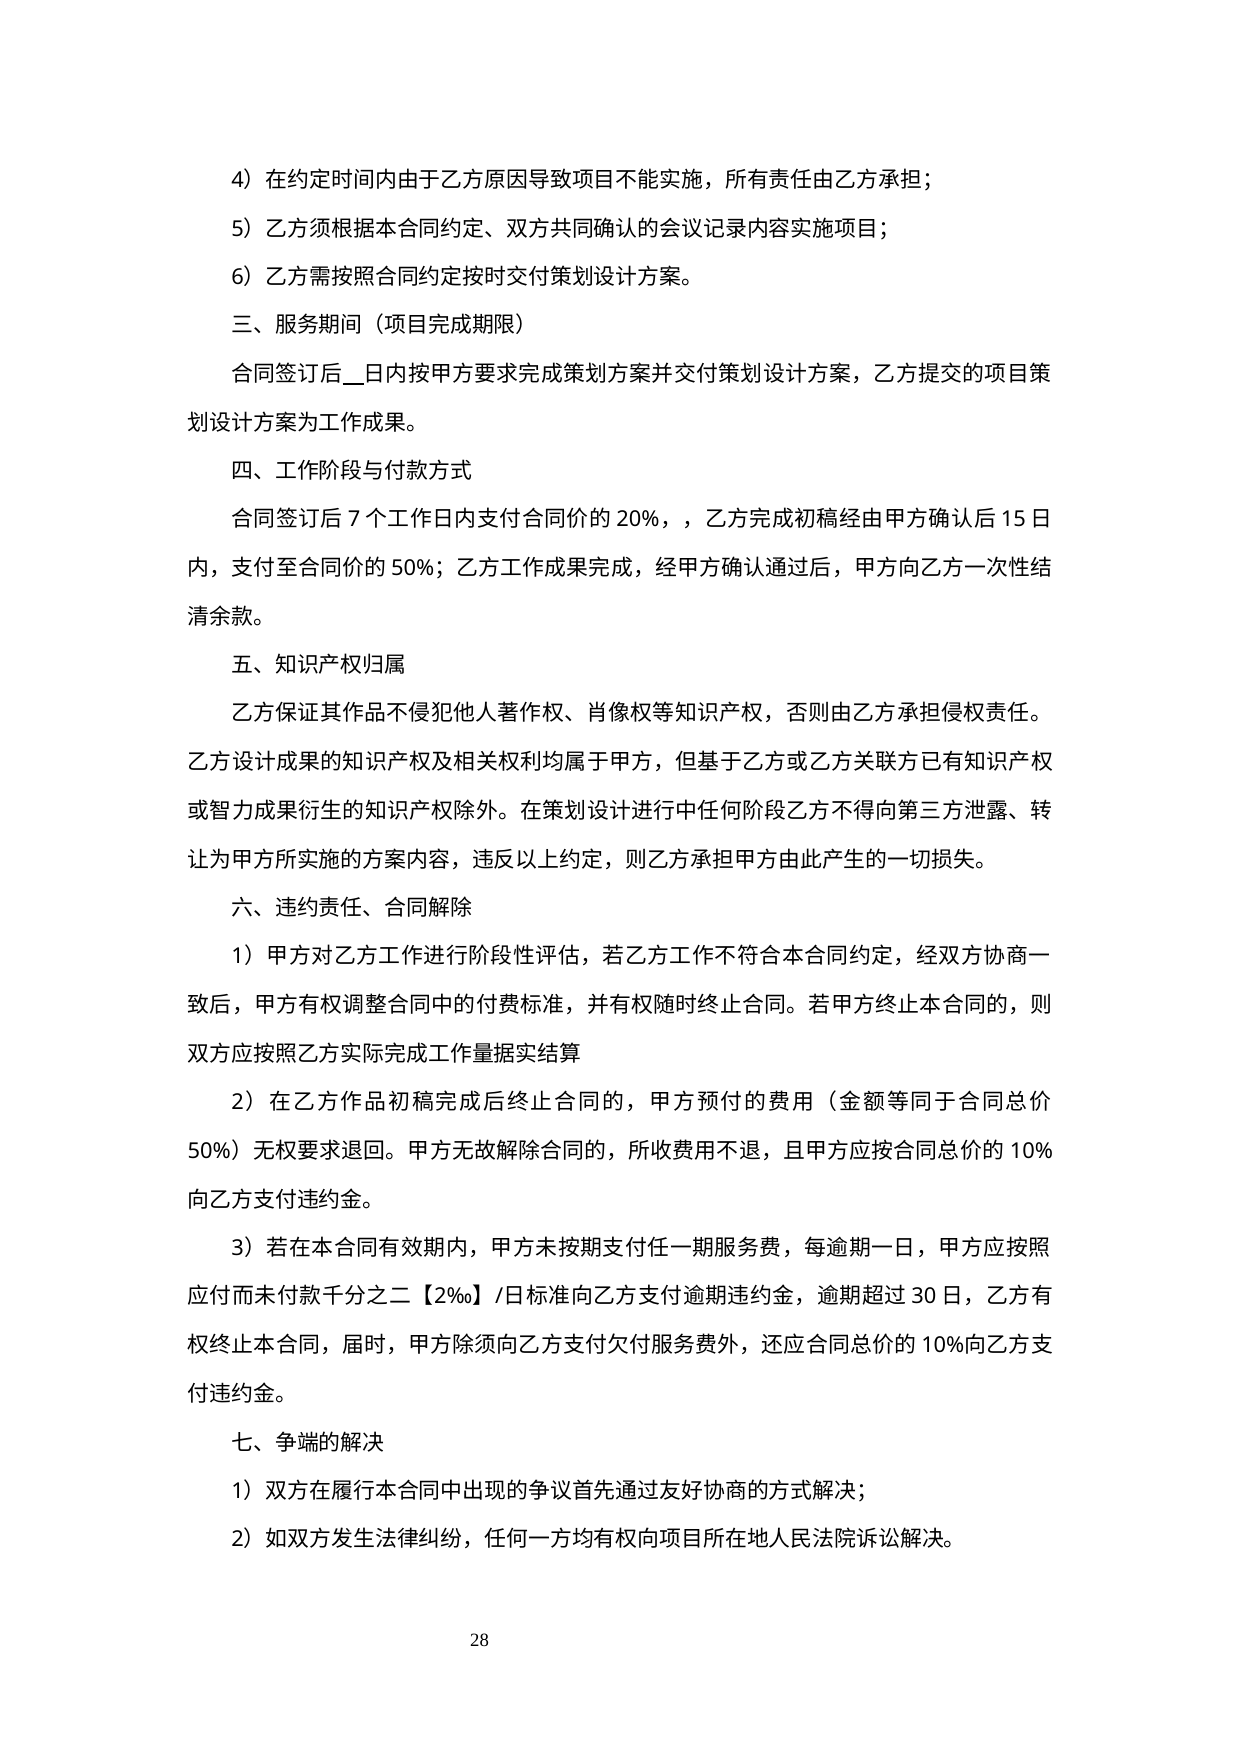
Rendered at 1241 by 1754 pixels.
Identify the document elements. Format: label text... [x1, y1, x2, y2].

text 四、工作阶段与付款方式 [187, 452, 1053, 485]
text 三、服务期间（项目完成期限） [187, 307, 1053, 339]
text 4）在约定时间内由于乙方原因导致项目不能实施，所有责任由乙方承担； [187, 162, 1053, 194]
text 2）如双方发生法律纠纷，任何一方均有权向项目所在地人民法院诉讼解决。 [187, 1521, 1053, 1553]
text 五、知识产权归属 [187, 647, 1053, 679]
text 合同签订后7个工作日内支付合同价的20%，，乙方完成初稿经由甲方确认后15日内，支付至合同价的50%；乙方工作成果完成，经甲方确认通过后，甲方向乙方一次性结清余款。 [187, 501, 1053, 631]
text 1）甲方对乙方工作进行阶段性评估，若乙方工作不符合本合同约定，经双方协商一致后，甲方有权调整合同中的付费标准，并有权随时终止合同。若甲方终止本合同的，则双方应按照乙方实际完成工作量据实结算 [187, 938, 1053, 1068]
text 5）乙方须根据本合同约定、双方共同确认的会议记录内容实施项目； [187, 210, 1053, 243]
text 七、争端的解决 [187, 1424, 1053, 1457]
text 2）在乙方作品初稿完成后终止合同的，甲方预付的费用（金额等同于合同总价50%）无权要求退回。甲方无故解除合同的，所收费用不退，且甲方应按合同总价的10%向乙方支付违约金。 [187, 1084, 1053, 1214]
text 合同签订后 日内按甲方要求完成策划方案并交付策划设计方案，乙方提交的项目策划设计方案为工作成果。 [187, 355, 1053, 437]
text 6）乙方需按照合同约定按时交付策划设计方案。 [187, 259, 1053, 291]
text 3）若在本合同有效期内，甲方未按期支付任一期服务费，每逾期一日，甲方应按照应付而未付款千分之二【2‰】/日标准向乙方支付逾期违约金，逾期超过30日，乙方有权终止本合同，届时，甲方除须向乙方支付欠付服务费外，还应合同总价的10%向乙方支付违约金。 [187, 1229, 1053, 1408]
text 1）双方在履行本合同中出现的争议首先通过友好协商的方式解决； [187, 1472, 1053, 1505]
text 乙方保证其作品不侵犯他人著作权、肖像权等知识产权，否则由乙方承担侵权责任。乙方设计成果的知识产权及相关权利均属于甲方，但基于乙方或乙方关联方已有知识产权或智力成果衍生的知识产权除外。在策划设计进行中任何阶段乙方不得向第三方泄露、转让为甲方所实施的方案内容，违反以上约定，则乙方承担甲方由此产生的一切损失。 [187, 695, 1053, 874]
text 六、违约责任、合同解除 [187, 889, 1053, 922]
